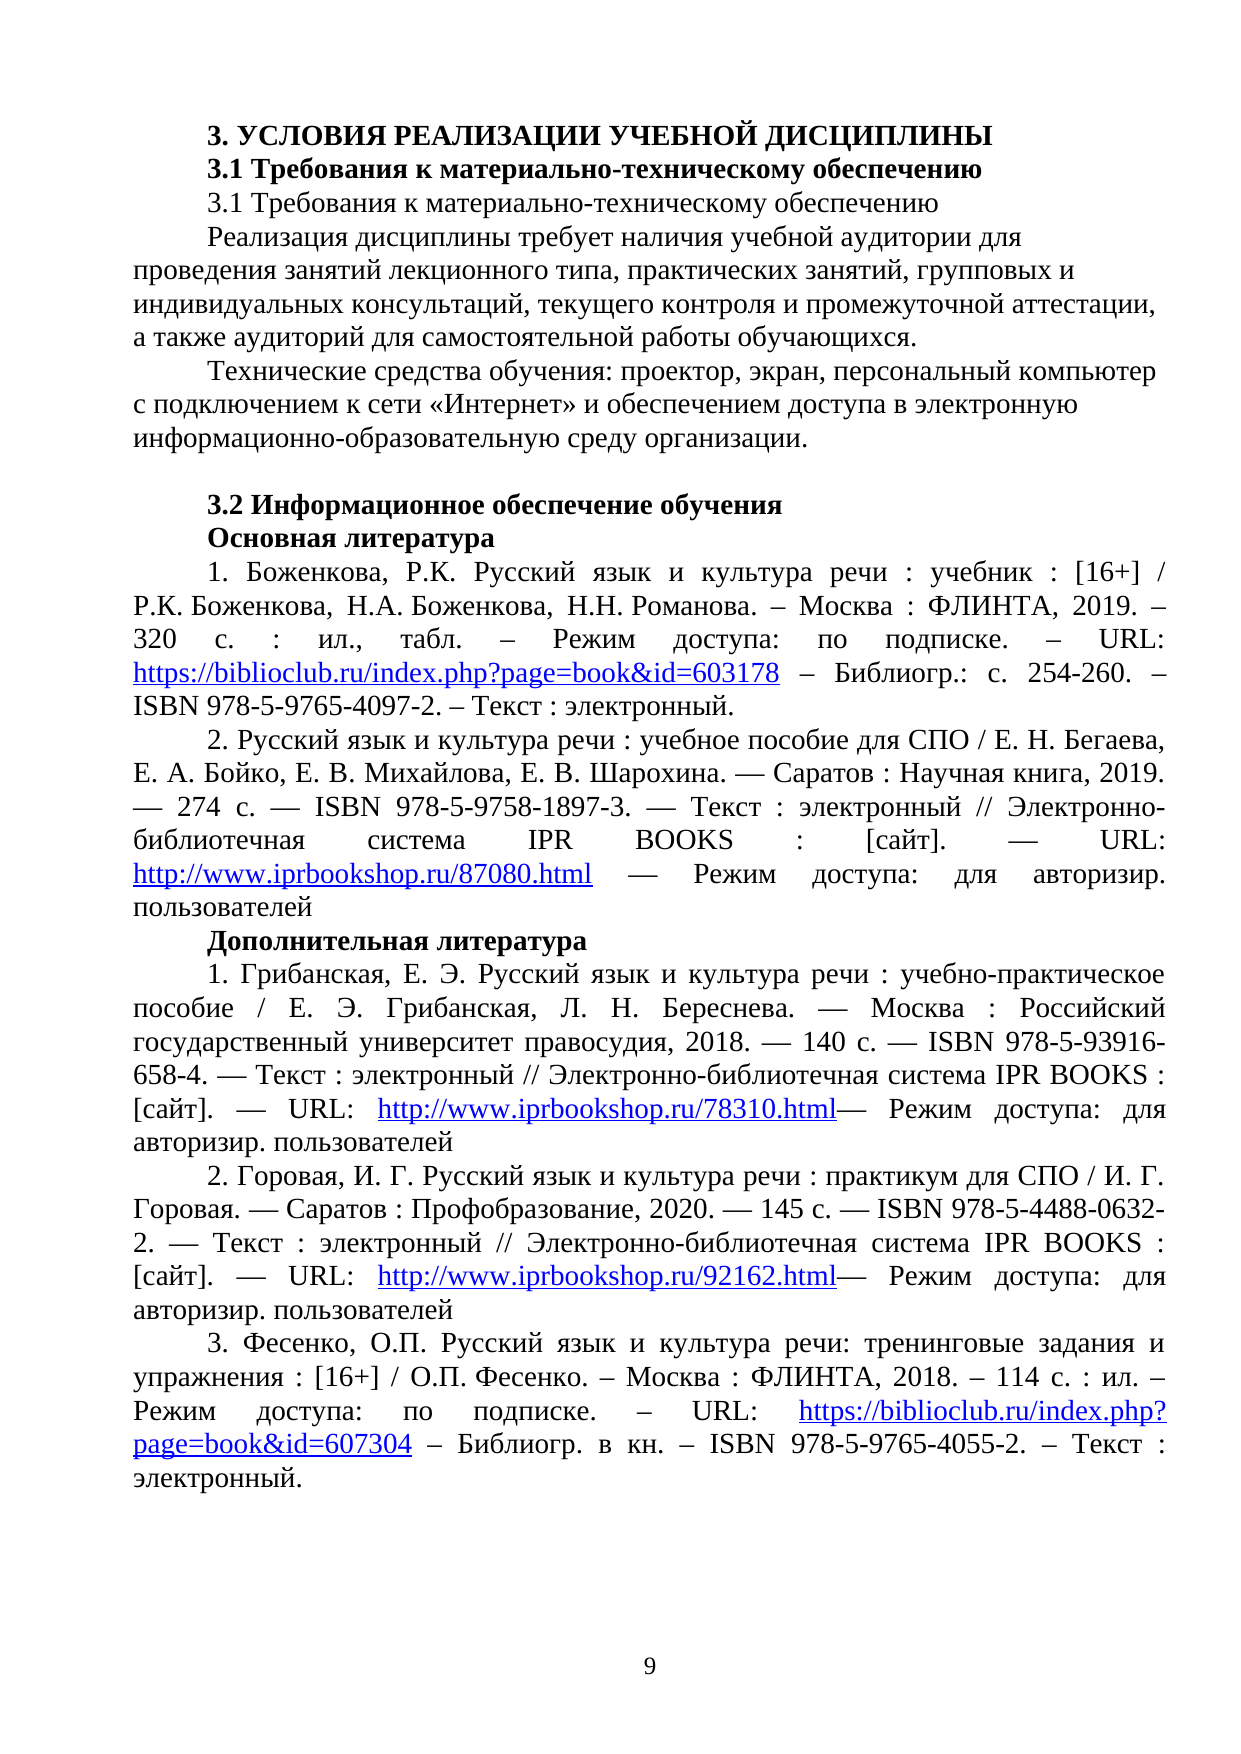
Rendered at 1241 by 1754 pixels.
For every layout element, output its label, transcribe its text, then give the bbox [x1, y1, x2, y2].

text 1. Грибанская, Е. Э. Русский язык и культура речи : учебно-практическое пособие / Е. Э. Грибанская, Л. Н. Береснева. — Москва : Российский государственный университет правосудия, 2018. — 140 c. — ISBN 978-5-93916-658-4. — Текст : электронный // Электронно-библиотечная система IPR BOOKS : [сайт]. — URL: http://www.iprbookshop.ru/78310.html— Режим доступа: для авторизир. пользователей [133, 957, 1167, 1158]
text 2. Горовая, И. Г. Русский язык и культура речи : практикум для СПО / И. Г. Горовая. — Саратов : Профобразование, 2020. — 145 c. — ISBN 978-5-4488-0632-2. — Текст : электронный // Электронно-библиотечная система IPR BOOKS : [сайт]. — URL: http://www.iprbookshop.ru/92162.html— Режим доступа: для авторизир. пользователей [133, 1158, 1167, 1326]
text Дополнительная литература [133, 923, 1167, 957]
text 3.1 Требования к материально-техническому обеспечению [133, 152, 1167, 185]
text 3. Фесенко, О.П. Русский язык и культура речи: тренинговые задания и упражнения : [16+] / О.П. Фесенко. – Москва : ФЛИНТА, 2018. – 114 с. : ил. – Режим доступа: по подписке. – URL: https://biblioclub.ru/index.php?page=book&id=607304 – Библиогр. в кн. – ISBN 978-5-9765-4055-2. – Текст : электронный. [133, 1326, 1167, 1493]
text Реализация дисциплины требует наличия учебной аудитории для проведения занятий лекционного типа, практических занятий, групповых и индивидуальных консультаций, текущего контроля и промежуточной аттестации, а также аудиторий для самостоятельной работы обучающихся. [133, 219, 1167, 353]
subtitle УСЛОВИЯ РЕАЛИЗАЦИИ УЧЕБНОЙ ДИСЦИПЛИНЫ [133, 118, 1167, 152]
subtitle 3.2 Информационное обеспечение обучения [133, 487, 1167, 521]
text Технические средства обучения: проектор, экран, персональный компьютер с подключением к сети «Интернет» и обеспечением доступа в электронную информационно-образовательную среду организации. [133, 353, 1167, 453]
text 2. Русский язык и культура речи : учебное пособие для СПО / Е. Н. Бегаева, Е. А. Бойко, Е. В. Михайлова, Е. В. Шарохина. — Саратов : Научная книга, 2019. — 274 c. — ISBN 978-5-9758-1897-3. — Текст : электронный // Электронно-библиотечная система IPR BOOKS : [сайт]. — URL: http://www.iprbookshop.ru/87080.html — Режим доступа: для авторизир. пользователей [133, 722, 1167, 923]
text 1. Боженкова, Р.К. Русский язык и культура речи : учебник : [16+] / Р.К. Боженкова, Н.А. Боженкова, Н.Н. Романова. – Москва : ФЛИНТА, 2019. – 320 с. : ил., табл. – Режим доступа: по подписке. – URL: https://biblioclub.ru/index.php?page=book&id=603178 – Библиогр.: с. 254-260. – ISBN 978-5-9765-4097-2. – Текст : электронный. [133, 554, 1167, 722]
text Основная литература [133, 521, 1167, 554]
text 3.1 Требования к материально-техническому обеспечению [133, 185, 1167, 219]
